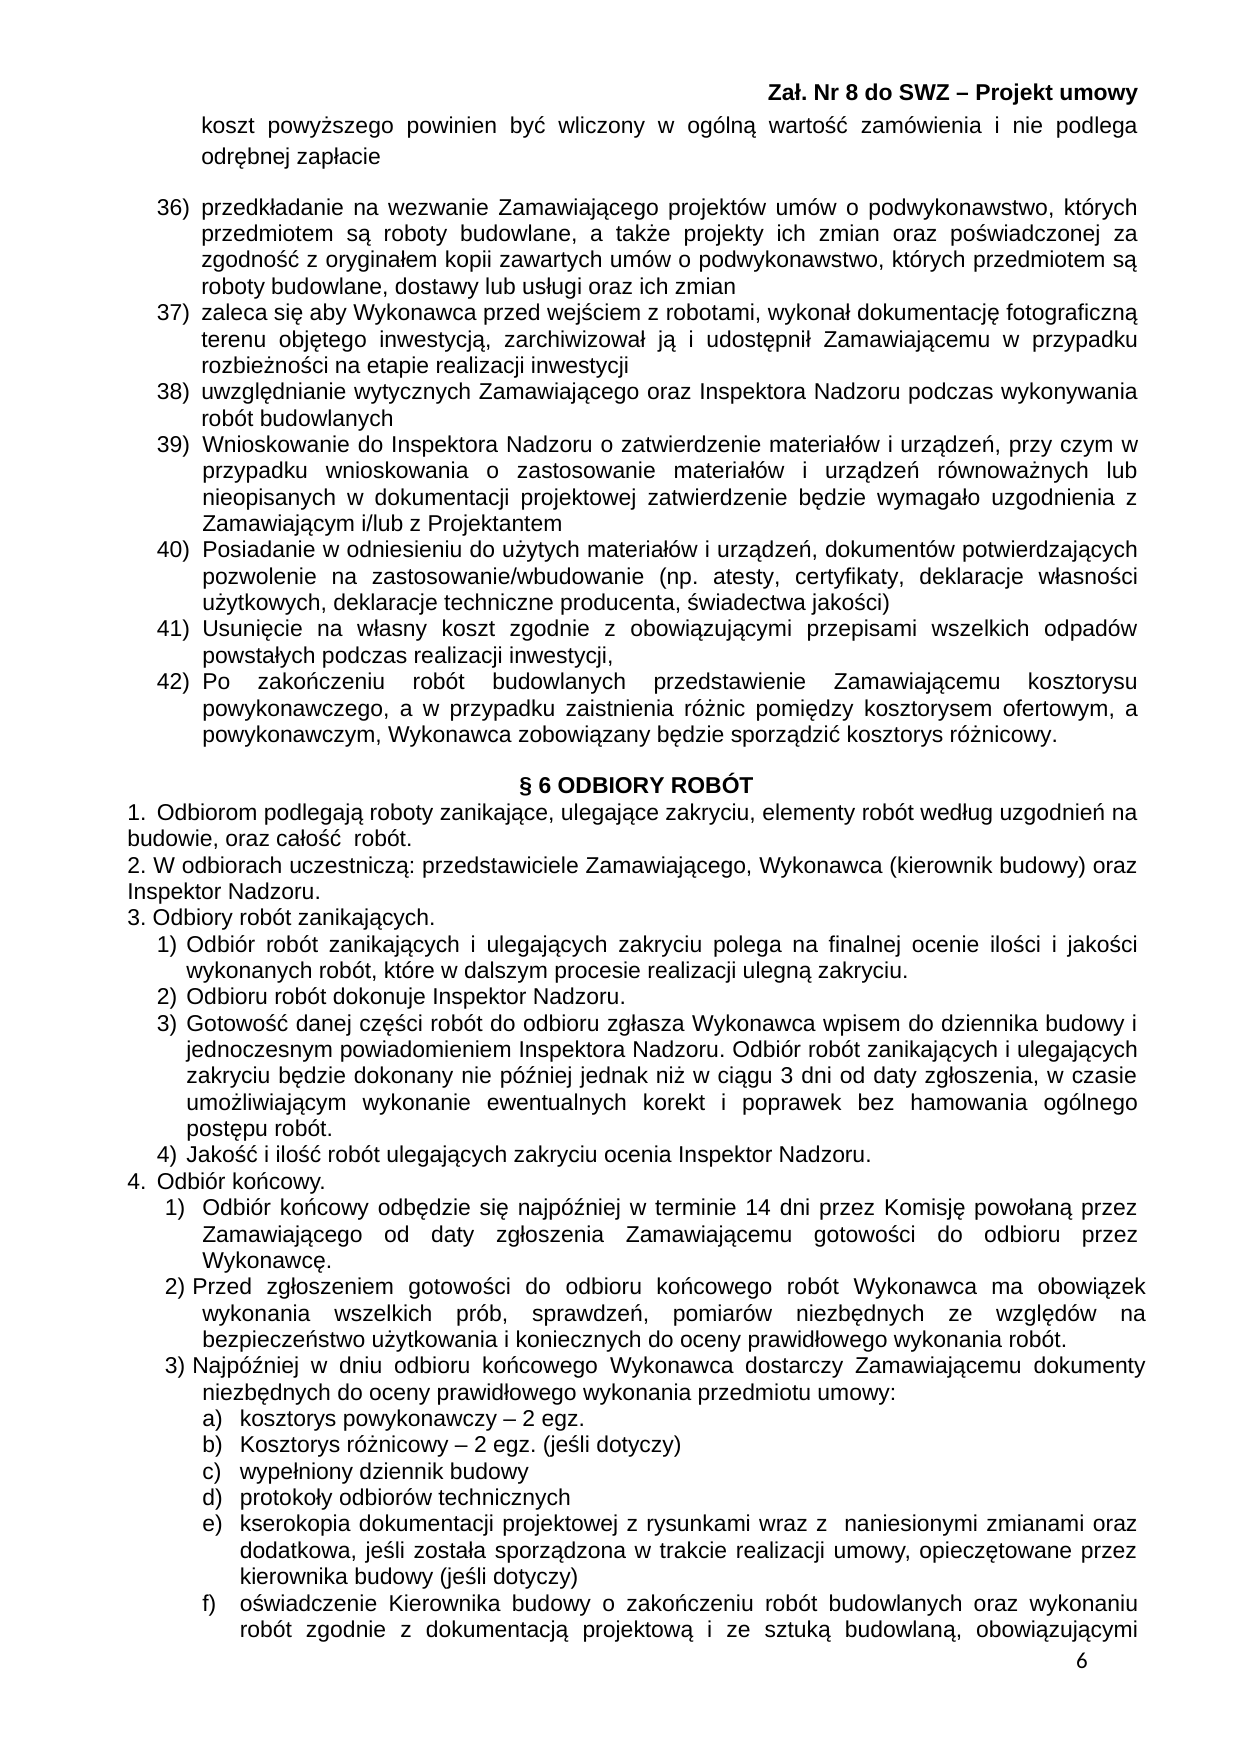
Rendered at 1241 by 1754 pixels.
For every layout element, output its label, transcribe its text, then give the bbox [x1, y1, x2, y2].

list Odbiór robót zanikających i ulegających zakryciu polega na finalnej ocenie ilości i jakości wykonanych robót, które w dalszym procesie realizacji ulegną zakryciu. [157, 931, 1138, 983]
list Odbiór końcowy odbędzie się najpóźniej w terminie 14 dni przez Komisję powołaną przez Zamawiającego od daty zgłoszenia Zamawiającemu gotowości do odbioru przez Wykonawcę. [164, 1194, 1138, 1273]
text § 6 ODBIORY ROBÓT [127, 773, 1146, 799]
list Odbioru robót dokonuje Inspektor Nadzoru. [157, 983, 1138, 1010]
list Odbiorom podlegają roboty zanikające, ulegające zakryciu, elementy robót według uzgodnień na budowie, oraz całość robót. [127, 799, 1138, 852]
list kosztorys powykonawczy – 2 egz. [202, 1405, 1138, 1431]
list protokoły odbiorów technicznych [202, 1484, 1138, 1510]
list Kosztorys różnicowy – 2 egz. (jeśli dotyczy) [202, 1431, 1138, 1458]
list kserokopia dokumentacji projektowej z rysunkami wraz z naniesionymi zmianami oraz dodatkowa, jeśli została sporządzona w trakcie realizacji umowy, opieczętowane przez kierownika budowy (jeśli dotyczy) [202, 1510, 1138, 1589]
list Jakość i ilość robót ulegających zakryciu ocenia Inspektor Nadzoru. [157, 1141, 1138, 1168]
list Usunięcie na własny koszt zgodnie z obowiązującymi przepisami wszelkich odpadów powstałych podczas realizacji inwestycji, [157, 615, 1138, 668]
list Odbiór końcowy. [127, 1168, 1138, 1194]
text 2. W odbiorach uczestniczą: przedstawiciele Zamawiającego, Wykonawca (kierownik budowy) oraz Inspektor Nadzoru. [127, 852, 1138, 904]
list przedkładanie na wezwanie Zamawiającego projektów umów o podwykonawstwo, których przedmiotem są roboty budowlane, a także projekty ich zmian oraz poświadczonej za zgodność z oryginałem kopii zawartych umów o podwykonawstwo, których przedmiotem są roboty budowlane, dostawy lub usługi oraz ich zmian [157, 194, 1138, 299]
list Wnioskowanie do Inspektora Nadzoru o zatwierdzenie materiałów i urządzeń, przy czym w przypadku wnioskowania o zastosowanie materiałów i urządzeń równoważnych lub nieopisanych w dokumentacji projektowej zatwierdzenie będzie wymagało uzgodnienia z Zamawiającym i/lub z Projektantem [157, 431, 1138, 536]
list zaleca się aby Wykonawca przed wejściem z robotami, wykonał dokumentację fotograficzną terenu objętego inwestycją, zarchiwizował ją i udostępnił Zamawiającemu w przypadku rozbieżności na etapie realizacji inwestycji [157, 299, 1138, 378]
text koszt powyższego powinien być wliczony w ogólną wartość zamówienia i nie podlega odrębnej zapłacie [201, 112, 1138, 169]
list Gotowość danej części robót do odbioru zgłasza Wykonawca wpisem do dziennika budowy i jednoczesnym powiadomieniem Inspektora Nadzoru. Odbiór robót zanikających i ulegających zakryciu będzie dokonany nie później jednak niż w ciągu 3 dni od daty zgłoszenia, w czasie umożliwiającym wykonanie ewentualnych korekt i poprawek bez hamowania ogólnego postępu robót. [157, 1010, 1138, 1141]
list uwzględnianie wytycznych Zamawiającego oraz Inspektora Nadzoru podczas wykonywania robót budowlanych [157, 378, 1138, 431]
list Posiadanie w odniesieniu do użytych materiałów i urządzeń, dokumentów potwierdzających pozwolenie na zastosowanie/wbudowanie (np. atesty, certyfikaty, deklaracje własności użytkowych, deklaracje techniczne producenta, świadectwa jakości) [157, 536, 1138, 615]
list wypełniony dziennik budowy [202, 1458, 1138, 1484]
list Po zakończeniu robót budowlanych przedstawienie Zamawiającemu kosztorysu powykonawczego, a w przypadku zaistnienia różnic pomiędzy kosztorysem ofertowym, a powykonawczym, Wykonawca zobowiązany będzie sporządzić kosztorys różnicowy. [157, 668, 1138, 747]
list Przed zgłoszeniem gotowości do odbioru końcowego robót Wykonawca ma obowiązek wykonania wszelkich prób, sprawdzeń, pomiarów niezbędnych ze względów na bezpieczeństwo użytkowania i koniecznych do oceny prawidłowego wykonania robót. [164, 1273, 1146, 1352]
list Najpóźniej w dniu odbioru końcowego Wykonawca dostarczy Zamawiającemu dokumenty niezbędnych do oceny prawidłowego wykonania przedmiotu umowy: [164, 1352, 1146, 1405]
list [202, 1589, 1138, 1642]
text 3. Odbiory robót zanikających. [127, 904, 1138, 931]
